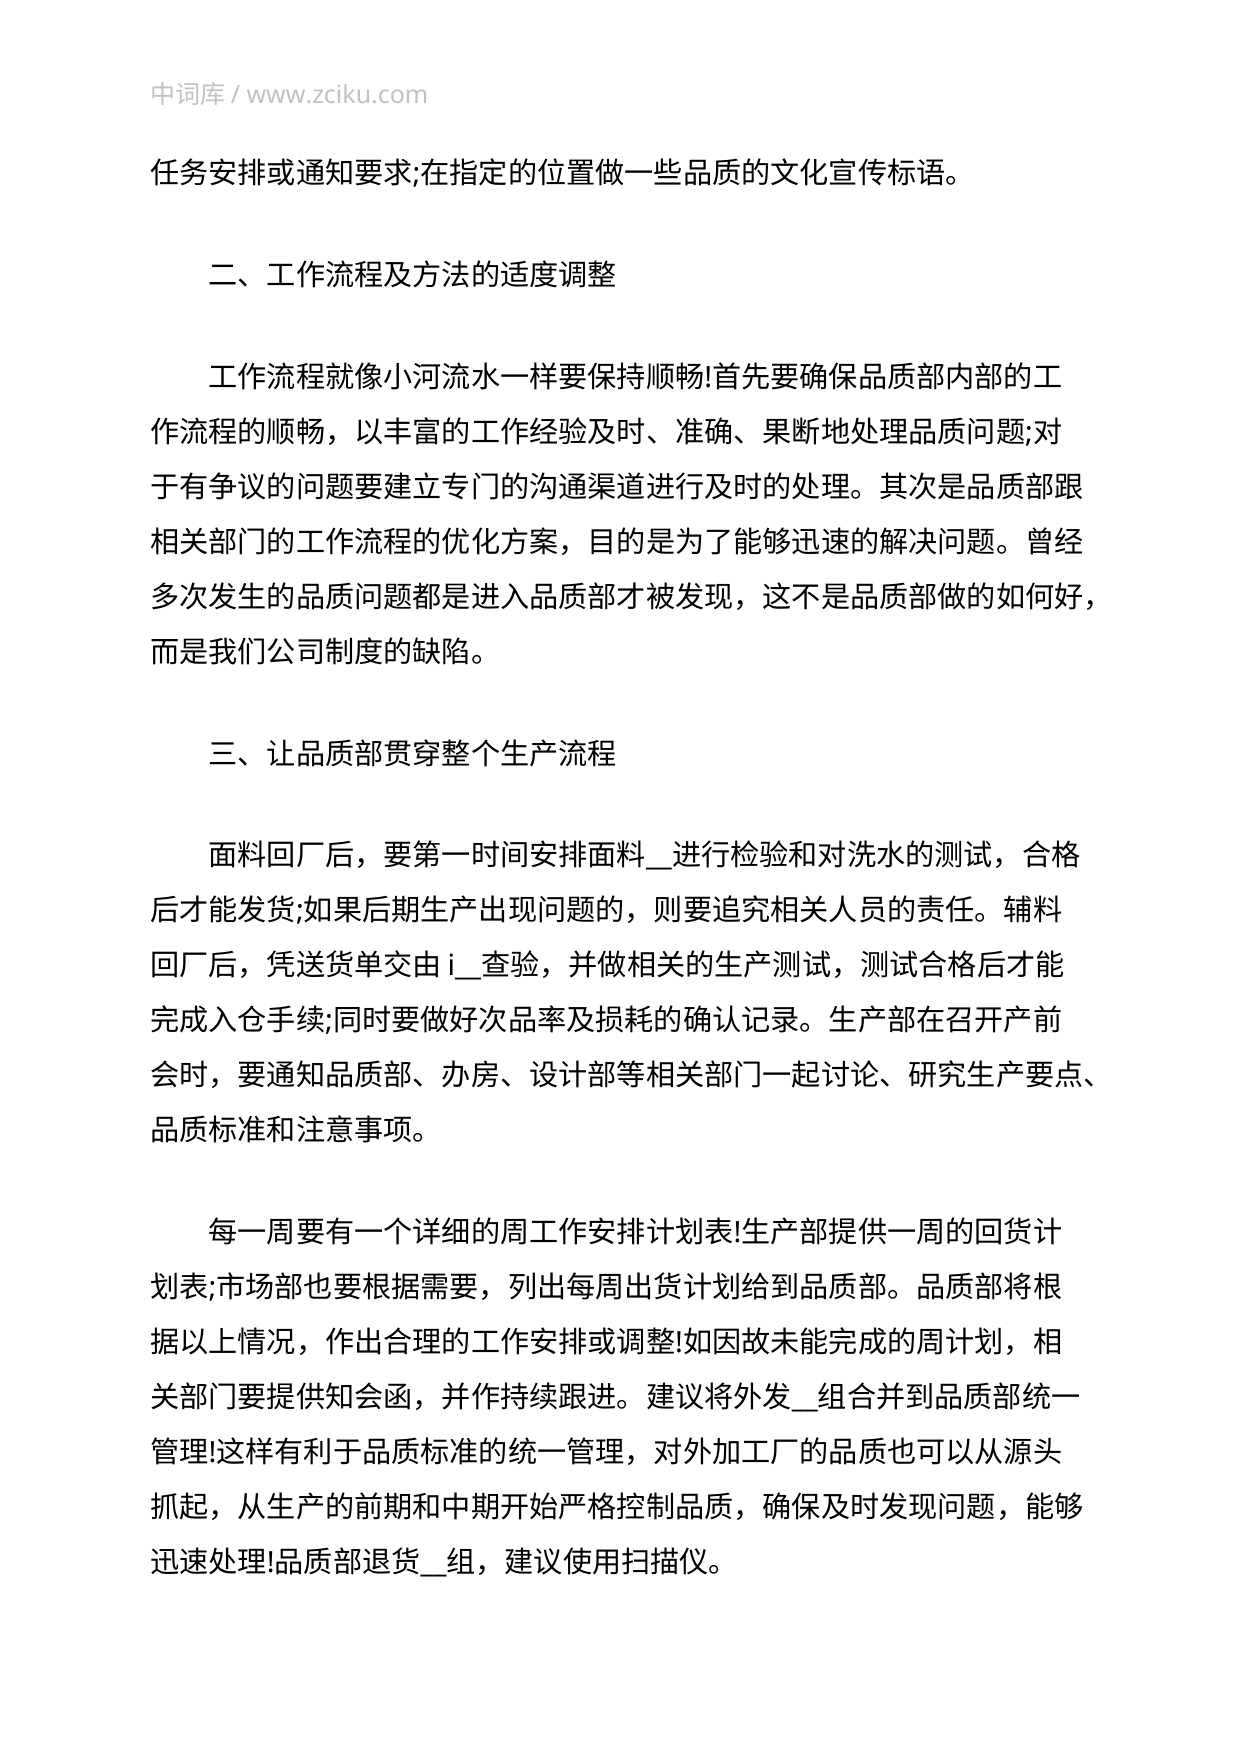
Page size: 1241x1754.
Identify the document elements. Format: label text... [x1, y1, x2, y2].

text 每一周要有一个详细的周工作安排计划表!生产部提供一周的回货计划表;市场部也要根据需要，列出每周出货计划给到品质部。品质部将根据以上情况，作出合理的工作安排或调整!如因故未能完成的周计划，相关部门要提供知会函，并作持续跟进。建议将外发__组合并到品质部统一管理!这样有利于品质标准的统一管理，对外加工厂的品质也可以从源头抓起，从生产的前期和中期开始严格控制品质，确保及时发现问题，能够迅速处理!品质部退货__组，建议使用扫描仪。 [150, 1209, 1090, 1581]
text 面料回厂后，要第一时间安排面料__进行检验和对洗水的测试，合格后才能发货;如果后期生产出现问题的，则要追究相关人员的责任。辅料回厂后，凭送货单交由i__查验，并做相关的生产测试，测试合格后才能完成入仓手续;同时要做好次品率及损耗的确认记录。生产部在召开产前会时，要通知品质部、办房、设计部等相关部门一起讨论、研究生产要点、品质标准和注意事项。 [150, 832, 1090, 1149]
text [150, 150, 1090, 192]
text 三、让品质部贯穿整个生产流程 [150, 730, 1090, 772]
text 二、工作流程及方法的适度调整 [150, 252, 1090, 294]
text 工作流程就像小河流水一样要保持顺畅!首先要确保品质部内部的工作流程的顺畅，以丰富的工作经验及时、准确、果断地处理品质问题;对于有争议的问题要建立专门的沟通渠道进行及时的处理。其次是品质部跟相关部门的工作流程的优化方案，目的是为了能够迅速的解决问题。曾经多次发生的品质问题都是进入品质部才被发现，这不是品质部做的如何好，而是我们公司制度的缺陷。 [150, 354, 1090, 671]
